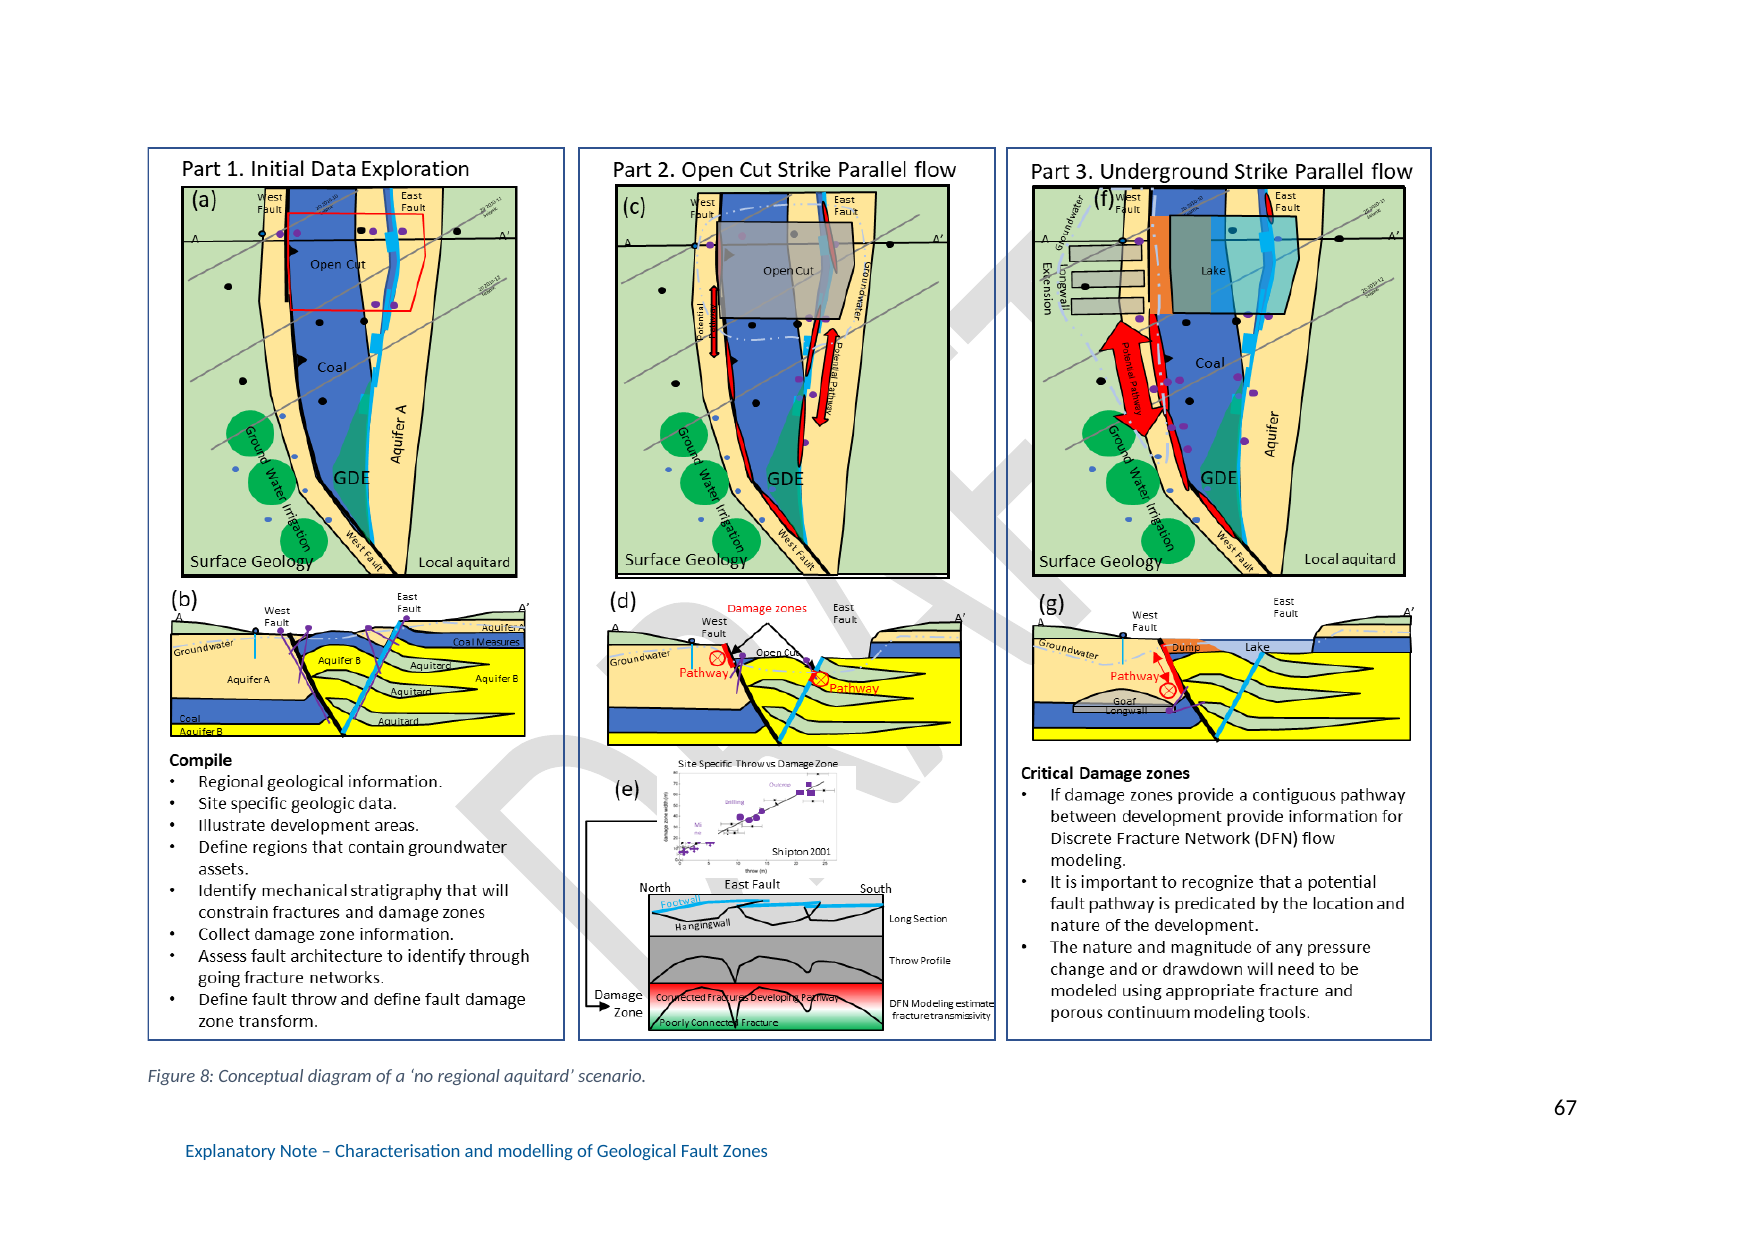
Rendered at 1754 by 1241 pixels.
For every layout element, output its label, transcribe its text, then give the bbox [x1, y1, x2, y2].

picture [147, 147, 1477, 1043]
text Figure 8: Conceptual diagram of a ‘no regional aquitard’ scenario. [148, 1064, 1577, 1087]
